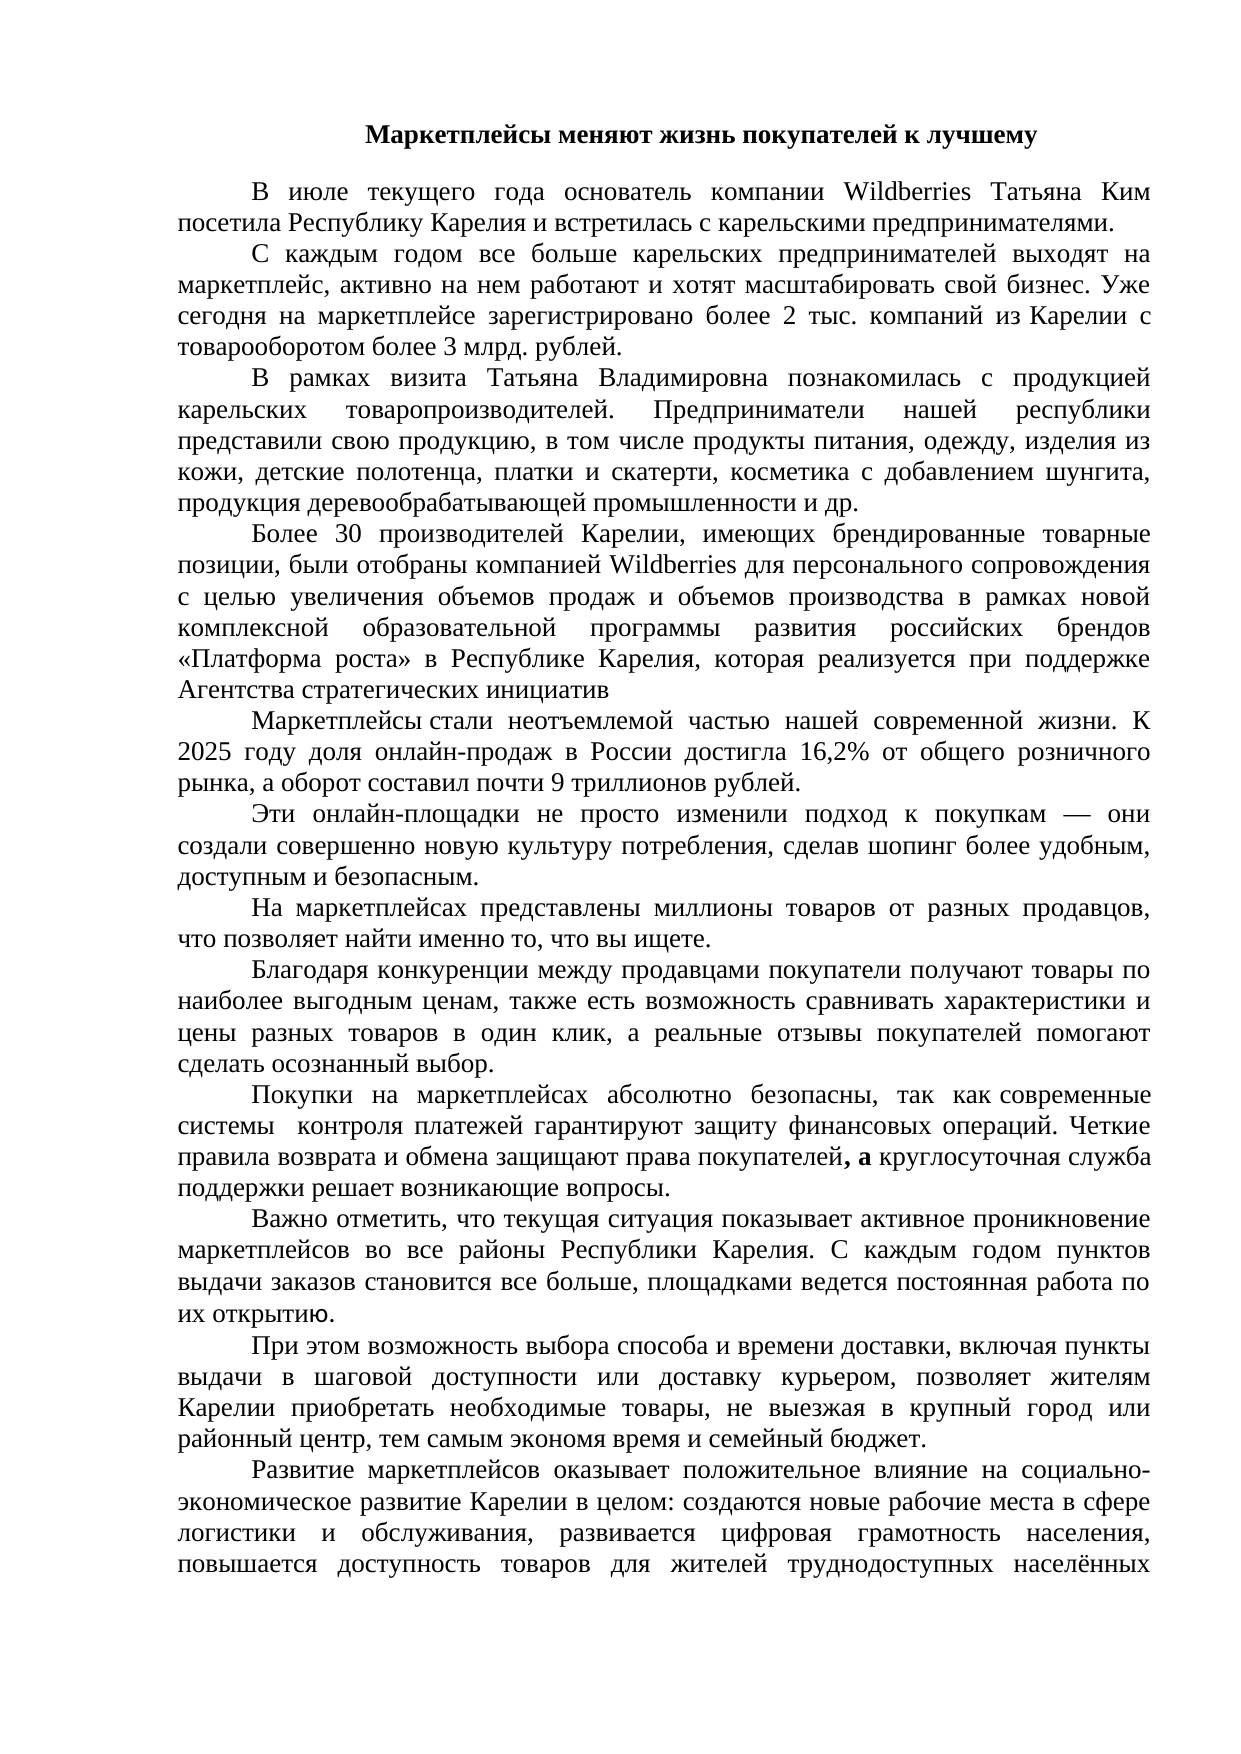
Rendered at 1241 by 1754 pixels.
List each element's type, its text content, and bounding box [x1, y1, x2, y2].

text Благодаря конкуренции между продавцами покупатели получают товары по наиболее выгодным ценам, также есть возможность сравнивать характеристики и цены разных товаров в один клик, а реальные отзывы покупателей помогают сделать осознанный выбор. [177, 953, 1152, 1078]
text Эти онлайн-площадки не просто изменили подход к покупкам — они создали совершенно новую культуру потребления, сделав шопинг более удобным, доступным и безопасным. [177, 798, 1152, 891]
text Важно отметить, что текущая ситуация показывает активное проникновение маркетплейсов во все районы Республики Карелия. С каждым годом пунктов выдачи заказов становится все больше, площадками ведется постоянная работа по их открытию. [177, 1202, 1152, 1329]
text Покупки на маркетплейсах абсолютно безопасны, так как современные системы контроля платежей гарантируют защиту финансовых операций. Четкие правила возврата и обмена защищают права покупателей, а круглосуточная служба поддержки решает возникающие вопросы. [177, 1078, 1152, 1202]
text Маркетплейсы меняют жизнь покупателей к лучшему [177, 118, 1152, 149]
text В рамках визита Татьяна Владимировна познакомилась с продукцией карельских товаропроизводителей. Предприниматели нашей республики представили свою продукцию, в том числе продукты питания, одежду, изделия из кожи, детские полотенца, платки и скатерти, косметика с добавлением шунгита, продукция деревообрабатывающей промышленности и др. [177, 362, 1152, 517]
text В июле текущего года основатель компании Wildberries Татьяна Ким посетила Республику Карелия и встретилась с карельскими предпринимателями. [177, 175, 1152, 237]
text С каждым годом все больше карельских предпринимателей выходят на маркетплейс, активно на нем работают и хотят масштабировать свой бизнес. Уже сегодня на маркетплейсе зарегистрировано более 2 тыс. компаний из Карелии c товарооборотом более 3 млрд. рублей. [177, 237, 1152, 362]
text При этом возможность выбора способа и времени доставки, включая пункты выдачи в шаговой доступности или доставку курьером, позволяет жителям Карелии приобретать необходимые товары, не выезжая в крупный город или районный центр, тем самым экономя время и семейный бюджет. [177, 1329, 1152, 1453]
text Маркетплейсы стали неотъемлемой частью нашей современной жизни. К 2025 году доля онлайн-продаж в России достигла 16,2% от общего розничного рынка, а оборот составил почти 9 триллионов рублей. [177, 704, 1152, 798]
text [177, 1453, 1152, 1578]
text Более 30 производителей Карелии, имеющих брендированные товарные позиции, были отобраны компанией Wildberries для персонального сопровождения с целью увеличения объемов продаж и объемов производства в рамках новой комплексной образовательной программы развития российских брендов «Платформа роста» в Республике Карелия, которая реализуется при поддержке Агентства стратегических инициатив [177, 517, 1152, 704]
text На маркетплейсах представлены миллионы товаров от разных продавцов, что позволяет найти именно то, что вы ищете. [177, 891, 1152, 953]
